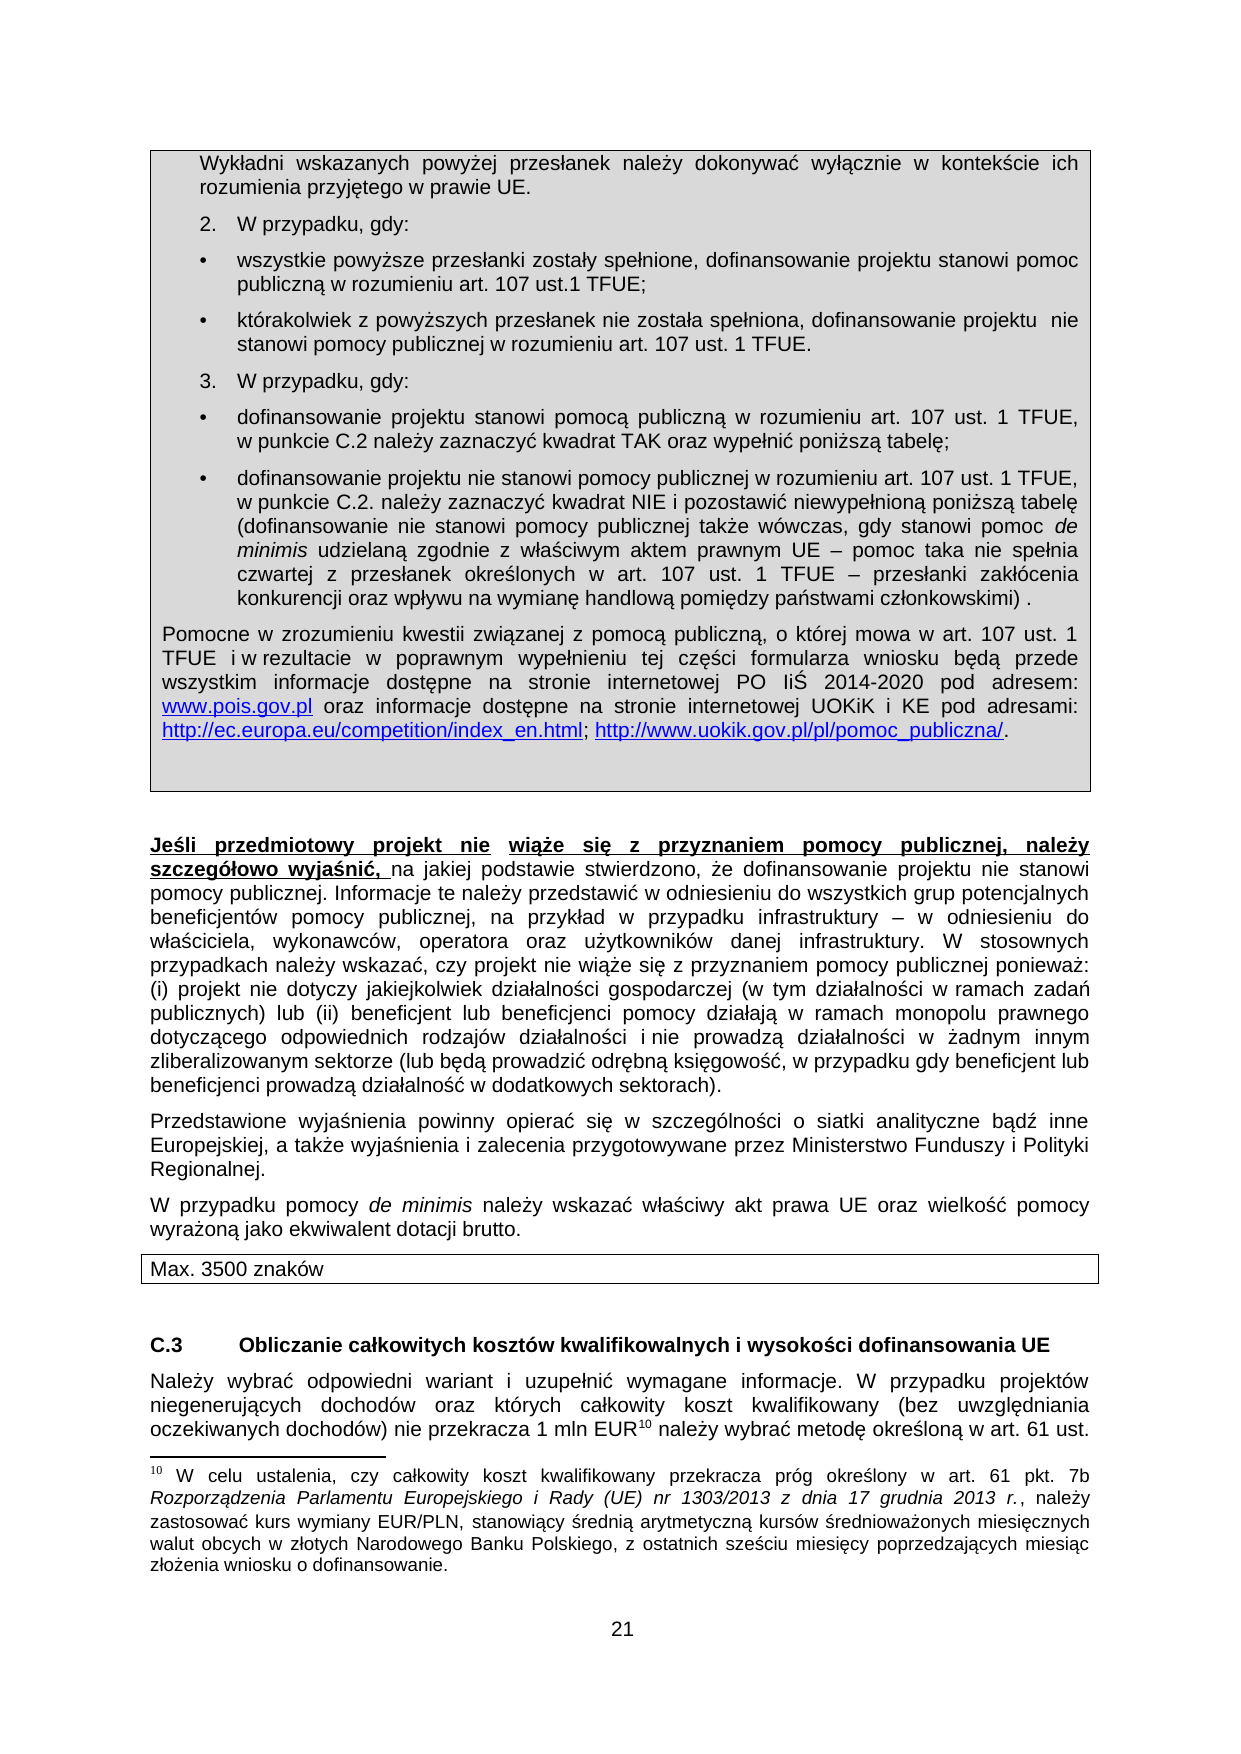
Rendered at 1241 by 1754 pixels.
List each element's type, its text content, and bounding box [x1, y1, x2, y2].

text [150, 1369, 1090, 1441]
text Jeśli przedmiotowy projekt nie wiąże się z przyznaniem pomocy publicznej, należy szczegółowo wyjaśnić, na jakiej podstawie stwierdzono, że dofinansowanie projektu nie stanowi pomocy publicznej. Informacje te należy przedstawić w odniesieniu do wszystkich grup potencjalnych beneficjentów pomocy publicznej, na przykład w przypadku infrastruktury – w odniesieniu do właściciela, wykonawców, operatora oraz użytkowników danej infrastruktury. W stosownych przypadkach należy wskazać, czy projekt nie wiąże się z przyznaniem pomocy publicznej ponieważ: (i) projekt nie dotyczy jakiejkolwiek działalności gospodarczej (w tym działalności w ramach zadań publicznych) lub (ii) beneficjent lub beneficjenci pomocy działają w ramach monopolu prawnego dotyczącego odpowiednich rodzajów działalności i nie prowadzą działalności w żadnym innym zliberalizowanym sektorze (lub będą prowadzić odrębną księgowość, w przypadku gdy beneficjent lub beneficjenci prowadzą działalność w dodatkowych sektorach). [150, 833, 1090, 1096]
text W przypadku pomocy de minimis należy wskazać właściwy akt prawa UE oraz wielkość pomocy wyrażoną jako ekwiwalent dotacji brutto. [150, 1193, 1090, 1241]
text Max. 3500 znaków [142, 1255, 1098, 1283]
text C.3 Obliczanie całkowitych kosztów kwalifikowalnych i wysokości dofinansowania UE [150, 1333, 1090, 1357]
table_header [151, 151, 1090, 791]
text Przedstawione wyjaśnienia powinny opierać się w szczególności o siatki analityczne bądź inne Europejskiej, a także wyjaśnienia i zalecenia przygotowywane przez Ministerstwo Funduszy i Polityki Regionalnej. [150, 1109, 1090, 1181]
